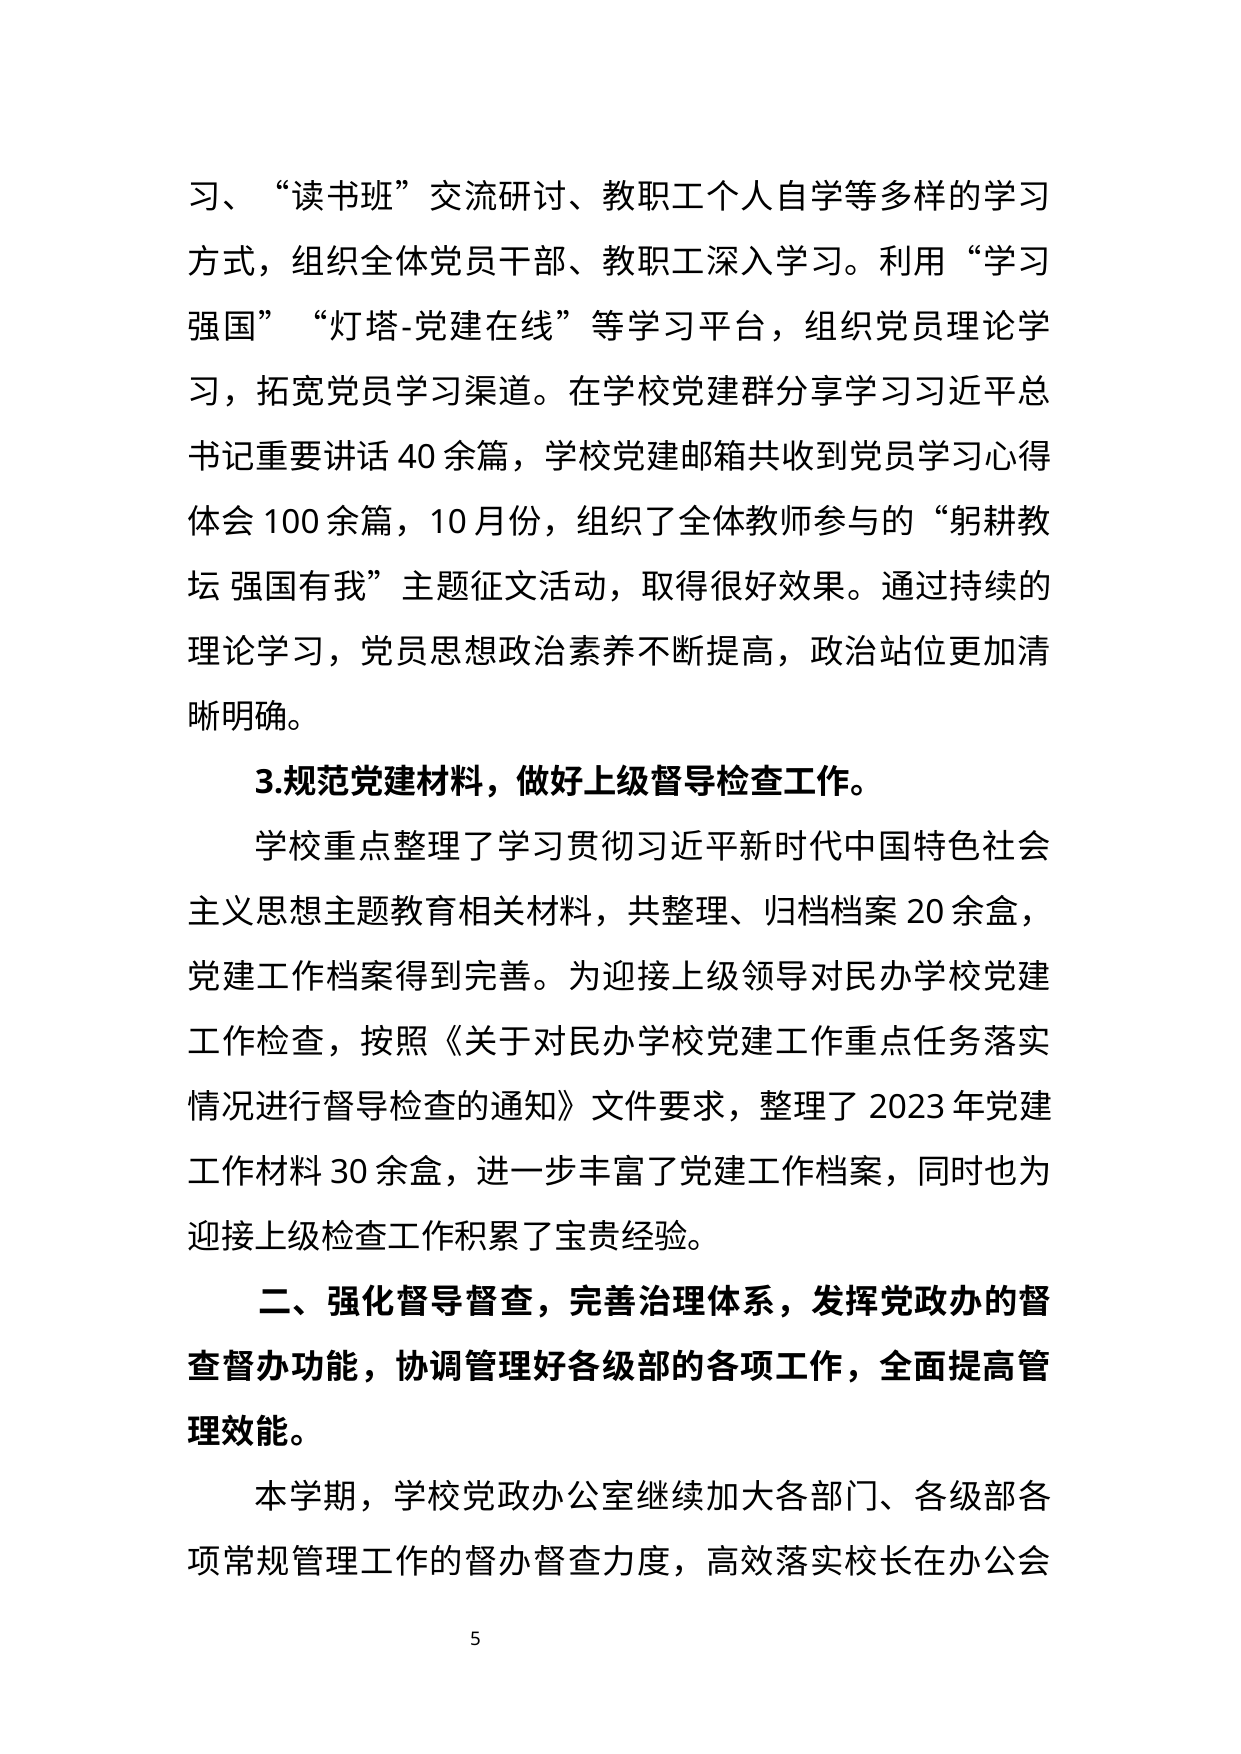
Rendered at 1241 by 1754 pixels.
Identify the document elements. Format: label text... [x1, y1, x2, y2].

list 3.规范党建材料，做好上级督导检查工作。 [187, 747, 1053, 812]
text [187, 1462, 1053, 1592]
list 二、强化督导督查，完善治理体系，发挥党政办的督查督办功能，协调管理好各级部的各项工作，全面提高管理效能。 [187, 1267, 1053, 1462]
text 学校重点整理了学习贯彻习近平新时代中国特色社会主义思想主题教育相关材料，共整理、归档档案20余盒，党建工作档案得到完善。为迎接上级领导对民办学校党建工作检查，按照《关于对民办学校党建工作重点任务落实情况进行督导检查的通知》文件要求，整理了2023年党建工作材料30余盒，进一步丰富了党建工作档案，同时也为迎接上级检查工作积累了宝贵经验。 [187, 812, 1053, 1267]
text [187, 162, 1053, 747]
